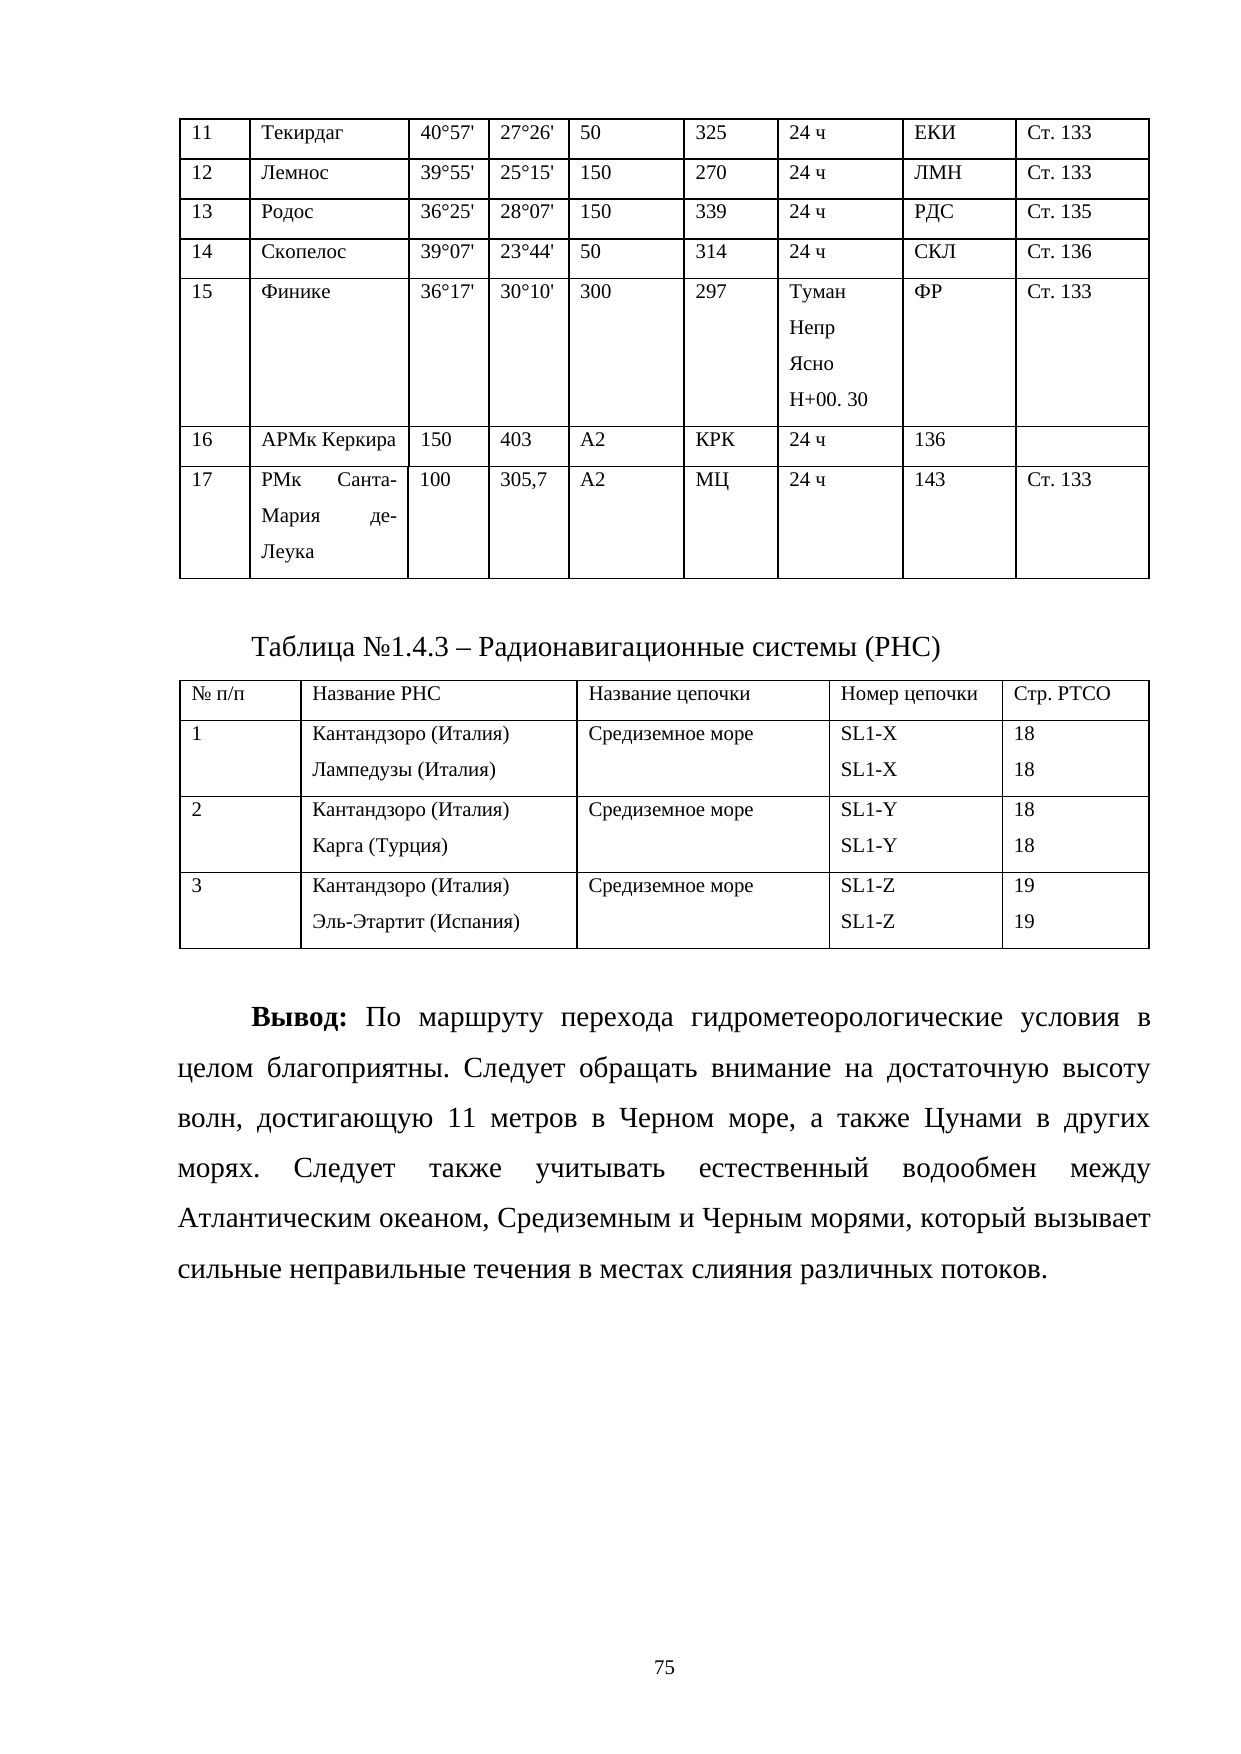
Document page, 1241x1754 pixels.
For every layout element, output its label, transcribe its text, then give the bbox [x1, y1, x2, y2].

table_cell 1 [181, 721, 300, 796]
table_cell МЦ [685, 467, 777, 578]
table_cell 297 [685, 279, 777, 426]
table_cell 150 [570, 160, 683, 198]
table_cell [1017, 427, 1148, 466]
table_cell Средиземное море [578, 873, 829, 947]
table_cell ФР [904, 279, 1015, 426]
table_cell SL1-Y SL1-Y [830, 797, 1002, 872]
table_cell 24 ч [779, 467, 902, 578]
table_cell 13 [181, 200, 249, 238]
table_cell 36°17' [410, 279, 488, 426]
table_cell SL1-Z SL1-Z [830, 873, 1002, 947]
table_cell АРМк Керкира [251, 427, 408, 466]
table_cell 39°07' [410, 240, 488, 278]
table_cell КРК [685, 427, 777, 466]
table_cell Скопелос [251, 240, 408, 278]
table_cell 305,7 [490, 467, 568, 578]
table_cell 3 [181, 873, 300, 947]
table_cell Текирдаг [251, 120, 408, 158]
table_cell 36°25' [410, 200, 488, 238]
text Таблица №1.4.3 – Радионавигационные системы (РНС) [177, 629, 1152, 663]
table_header № п/п [181, 681, 300, 720]
table_cell Ст. 133 [1017, 160, 1148, 198]
table_cell 150 [410, 427, 488, 466]
table_cell 143 [904, 467, 1015, 578]
table_cell Средиземное море [578, 797, 829, 872]
table_cell СКЛ [904, 240, 1015, 278]
table_cell 24 ч [779, 200, 902, 238]
table_cell Родос [251, 200, 408, 238]
table_cell 2 [181, 797, 300, 872]
table_cell 19 19 [1003, 873, 1148, 947]
table_cell 24 ч [779, 160, 902, 198]
table_cell Ст. 135 [1017, 200, 1148, 238]
table_cell 100 [409, 467, 488, 578]
table_cell 11 [181, 120, 249, 158]
table_cell 27°26' [490, 120, 568, 158]
table_cell 339 [685, 200, 777, 238]
table_cell А2 [570, 467, 683, 578]
table_cell 50 [570, 120, 683, 158]
table_cell 14 [181, 240, 249, 278]
table_cell ЕКИ [904, 120, 1015, 158]
table_cell 39°55' [410, 160, 488, 198]
table_cell 30°10' [490, 279, 568, 426]
table_cell Финике [251, 279, 408, 426]
table_cell 23°44' [490, 240, 568, 278]
table_cell 24 ч [779, 240, 902, 278]
table_cell 18 18 [1003, 797, 1148, 872]
table_cell Ст. 133 [1017, 279, 1148, 426]
table_cell SL1-X SL1-X [830, 721, 1002, 796]
table_cell 325 [685, 120, 777, 158]
table_cell А2 [570, 427, 683, 466]
table_cell 40°57' [410, 120, 488, 158]
table_cell РДС [904, 200, 1015, 238]
table_cell 12 [181, 160, 249, 198]
table_cell Лемнос [251, 160, 408, 198]
table_cell 270 [685, 160, 777, 198]
table_cell 28°07' [490, 200, 568, 238]
table_cell 15 [181, 279, 249, 426]
table_cell Кантандзоро (Италия) Карга (Турция) [302, 797, 576, 872]
table_cell 25°15' [490, 160, 568, 198]
table_header Название цепочки [578, 681, 829, 720]
text Вывод: По маршруту перехода гидрометеорологические условия в целом благоприятны. Следует обращать внимание на достаточную высоту волн, достигающую 11 метров в Черном море, а также Цунами в других морях. Следует также учитывать естественный водообмен между Атлантическим океаном, Средиземным и Черным морями, который вызывает сильные неправильные течения в местах слияния различных потоков. [177, 999, 1152, 1284]
table_cell 314 [685, 240, 777, 278]
table_cell Кантандзоро (Италия) Эль-Этартит (Испания) [302, 873, 576, 947]
table_cell РМк Санта-Мария де-Леука [251, 467, 407, 578]
table_cell 17 [181, 467, 249, 578]
table_cell Туман Непр Ясно Н+00. 30 [779, 279, 902, 426]
table_cell 24 ч [779, 120, 902, 158]
table_cell Средиземное море [578, 721, 829, 796]
table_cell Кантандзоро (Италия) Лампедузы (Италия) [302, 721, 576, 796]
table_cell ЛМН [904, 160, 1015, 198]
table_cell Ст. 133 [1017, 120, 1148, 158]
table_header Название РНС [302, 681, 576, 720]
table_cell 50 [570, 240, 683, 278]
table_cell 136 [904, 427, 1015, 466]
table_cell 18 18 [1003, 721, 1148, 796]
table_cell 300 [570, 279, 683, 426]
table_cell 150 [570, 200, 683, 238]
table_header Номер цепочки [830, 681, 1002, 720]
table_cell 24 ч [779, 427, 902, 466]
table_cell 16 [181, 427, 249, 466]
table_header Стр. РТСО [1003, 681, 1148, 720]
table_cell 403 [490, 427, 568, 466]
table_cell Ст. 133 [1017, 467, 1148, 578]
table_cell Ст. 136 [1017, 240, 1148, 278]
